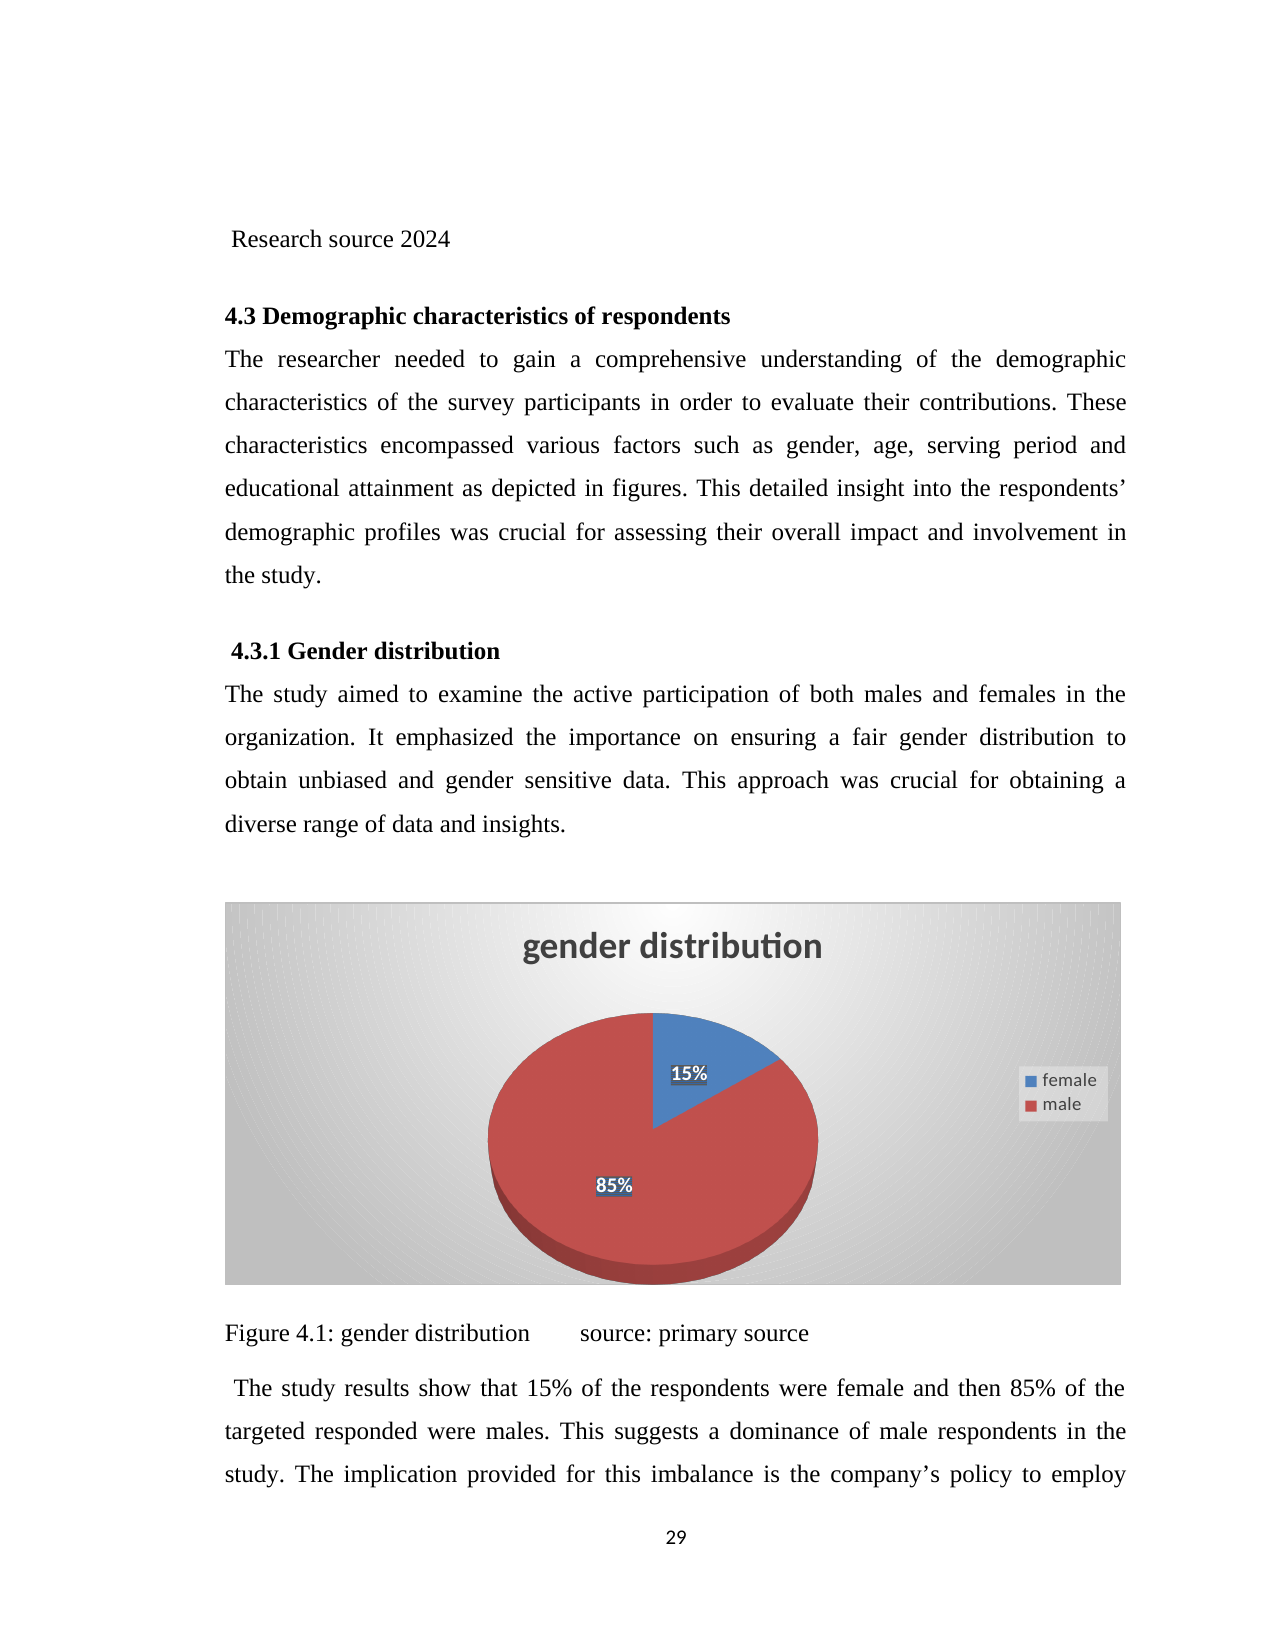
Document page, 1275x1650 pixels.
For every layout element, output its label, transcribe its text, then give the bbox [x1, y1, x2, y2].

text Figure 4.1: gender distribution source: primary source [224, 1318, 1127, 1346]
text Research source 2024 [224, 224, 1127, 253]
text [224, 1373, 1127, 1488]
text The researcher needed to gain a comprehensive understanding of the demographic characteristics of the survey participants in order to evaluate their contributions. These characteristics encompassed various factors such as gender, age, serving period and educational attainment as depicted in figures. This detailed insight into the respondents’ demographic profiles was crucial for assessing their overall impact and involvement in the study. [224, 344, 1127, 588]
subtitle 4.3 Demographic characteristics of respondents [224, 301, 1127, 330]
subtitle 4.3.1 Gender distribution [224, 636, 1127, 665]
text The study aimed to examine the active participation of both males and females in the organization. It emphasized the importance on ensuring a fair gender distribution to obtain unbiased and gender sensitive data. This approach was crucial for obtaining a diverse range of data and insights. [224, 679, 1127, 837]
